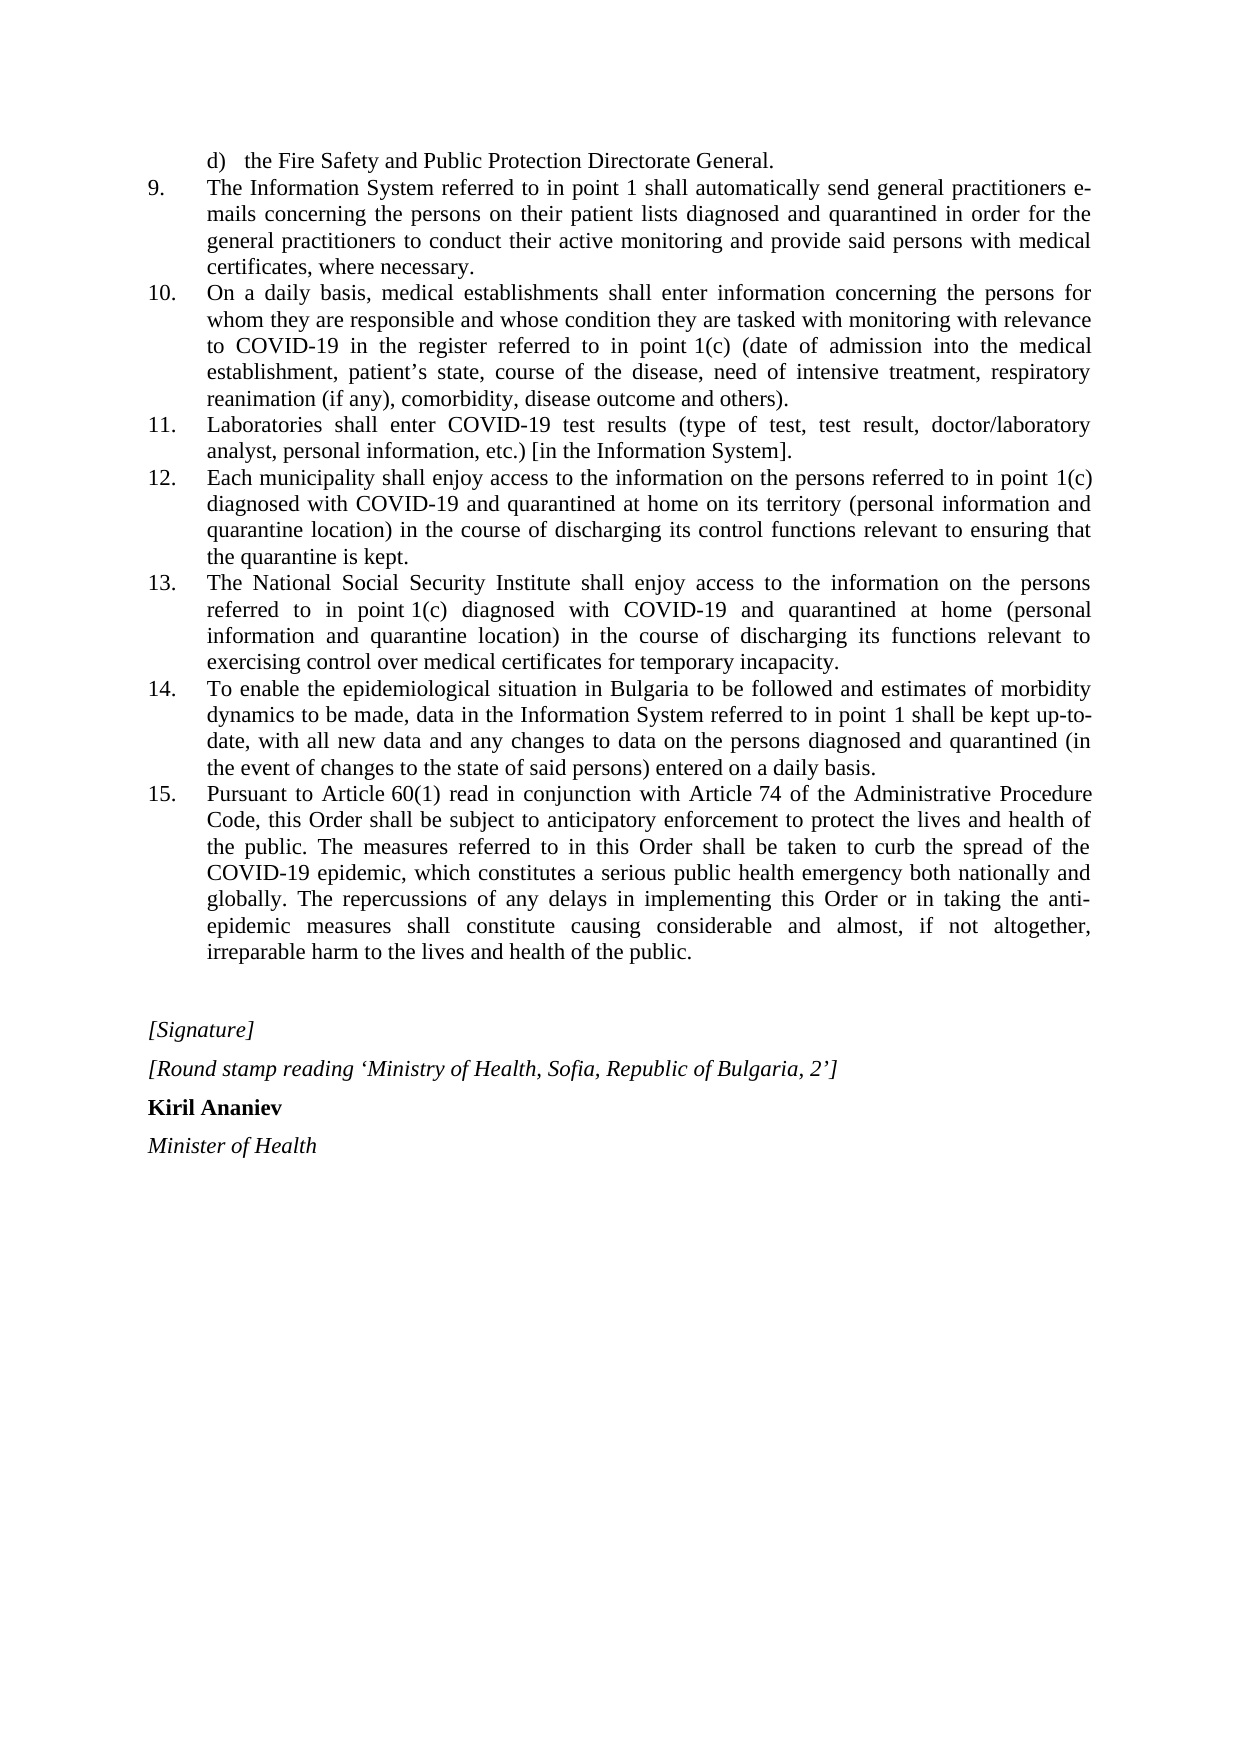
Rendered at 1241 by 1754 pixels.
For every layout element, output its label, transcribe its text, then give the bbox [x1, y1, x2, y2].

text Minister of Health [148, 1132, 1093, 1159]
list The Information System referred to in point 1 shall automatically send general practitioners e-mails concerning the persons on their patient lists diagnosed and quarantined in order for the general practitioners to conduct their active monitoring and provide said persons with medical certificates, where necessary. [148, 174, 1093, 279]
list Each municipality shall enjoy access to the information on the persons referred to in point 1(c) diagnosed with COVID-19 and quarantined at home on its territory (personal information and quarantine location) in the course of discharging its control functions relevant to ensuring that the quarantine is kept. [148, 464, 1093, 569]
text Kiril Ananiev [148, 1094, 1093, 1120]
text [Signature] [148, 1016, 1093, 1042]
text [Round stamp reading ‘Ministry of Health, Sofia, Republic of Bulgaria, 2’] [148, 1055, 1093, 1081]
list On a daily basis, medical establishments shall enter information concerning the persons for whom they are responsible and whose condition they are tasked with monitoring with relevance to COVID-19 in the register referred to in point 1(c) (date of admission into the medical establishment, patient’s state, course of the disease, need of intensive treatment, respiratory reanimation (if any), comorbidity, disease outcome and others). [148, 279, 1093, 411]
list Laboratories shall enter COVID-19 test results (type of test, test result, doctor/laboratory analyst, personal information, etc.) [in the Information System]. [148, 411, 1093, 464]
list The National Social Security Institute shall enjoy access to the information on the persons referred to in point 1(c) diagnosed with COVID-19 and quarantined at home (personal information and quarantine location) in the course of discharging its functions relevant to exercising control over medical certificates for temporary incapacity. [148, 569, 1093, 675]
list the Fire Safety and Public Protection Directorate General. [207, 148, 1093, 174]
list To enable the epidemiological situation in Bulgaria to be followed and estimates of morbidity dynamics to be made, data in the Information System referred to in point 1 shall be kept up-to-date, with all new data and any changes to data on the persons diagnosed and quarantined (in the event of changes to the state of said persons) entered on a daily basis. [148, 675, 1093, 780]
list Pursuant to Article 60(1) read in conjunction with Article 74 of the Administrative Procedure Code, this Order shall be subject to anticipatory enforcement to protect the lives and health of the public. The measures referred to in this Order shall be taken to curb the spread of the COVID-19 epidemic, which constitutes a serious public health emergency both nationally and globally. The repercussions of any delays in implementing this Order or in taking the anti-epidemic measures shall constitute causing considerable and almost, if not altogether, irreparable harm to the lives and health of the public. [148, 780, 1093, 964]
